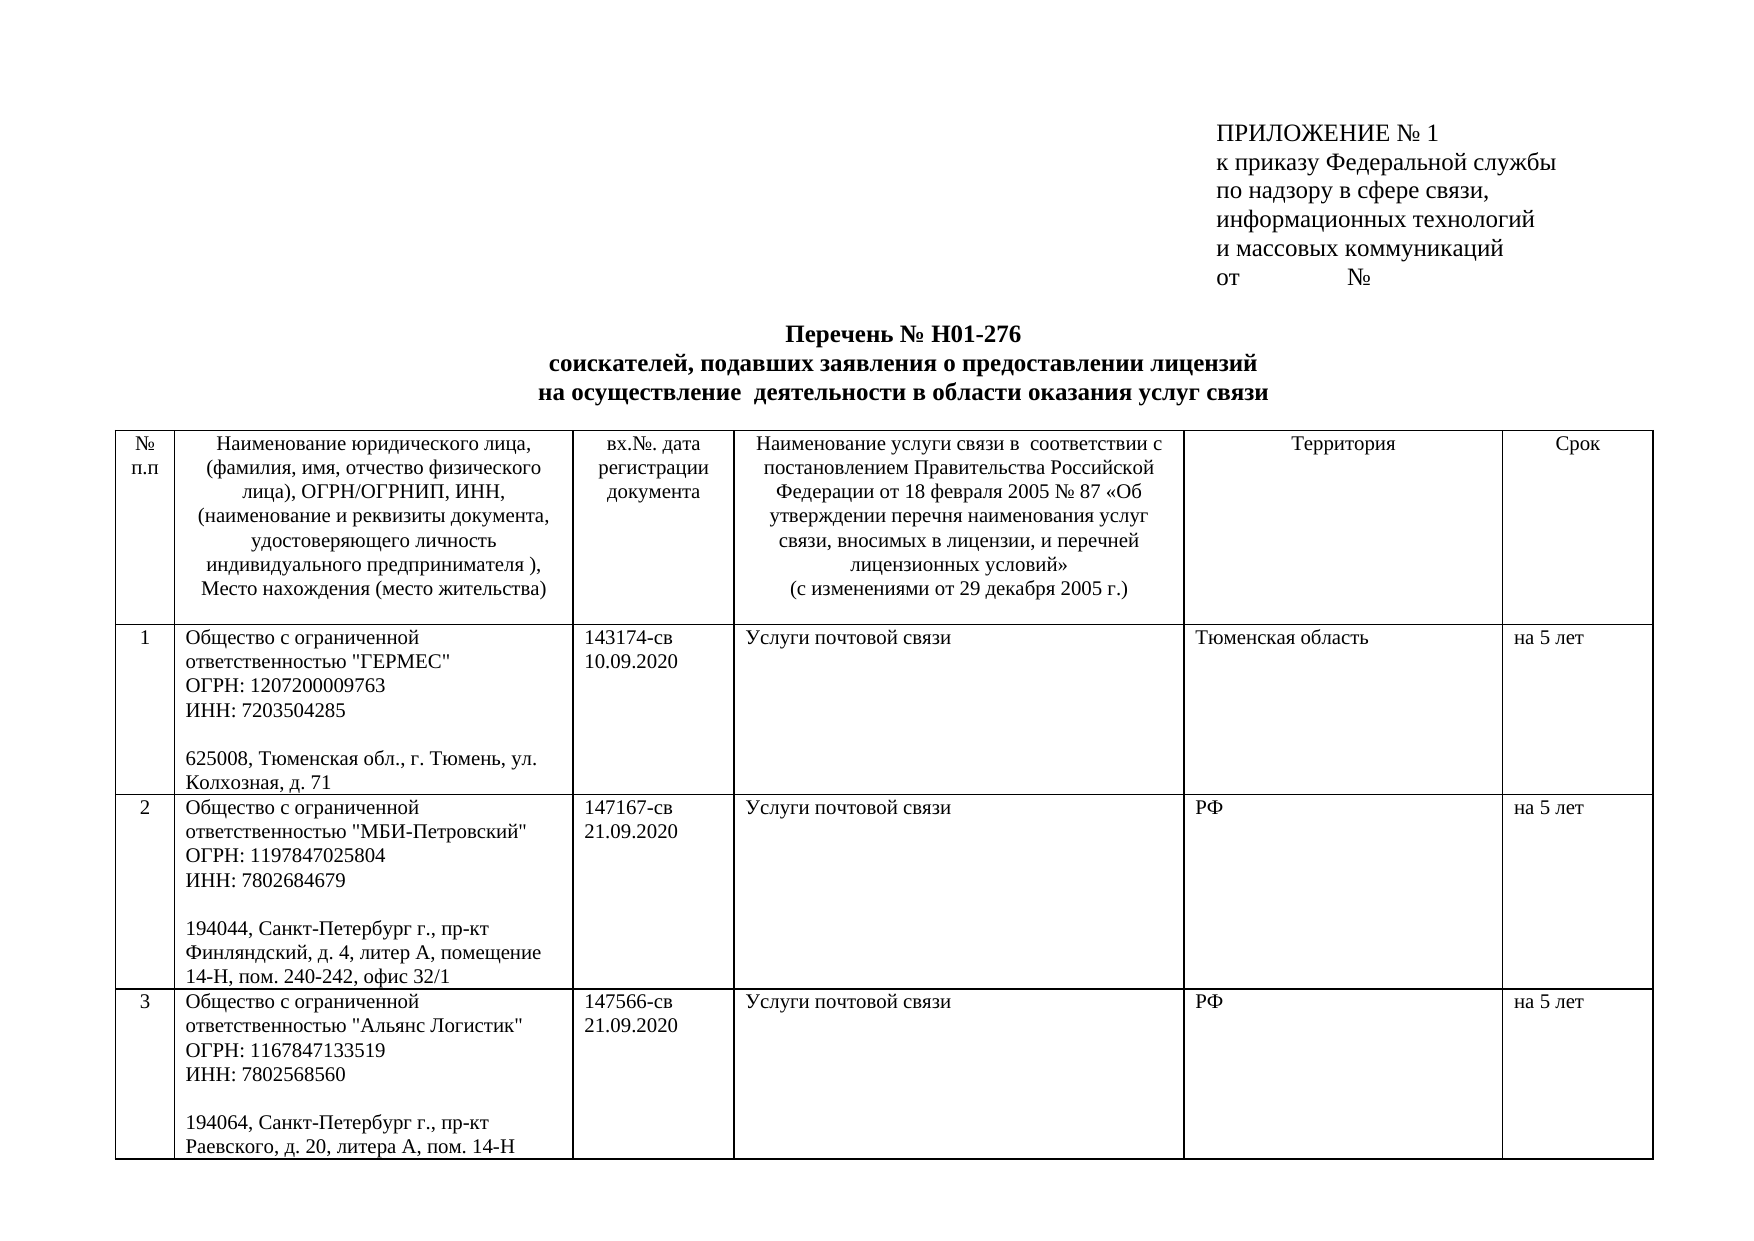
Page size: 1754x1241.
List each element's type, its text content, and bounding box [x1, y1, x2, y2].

table_header Наименование услуги связи в соответствии с постановлением Правительства Российской Федерации от 18 февраля 2005 № 87 «Об утверждении перечня наименования услуг связи, вносимых в лицензии, и перечней лицензионных условий» (с изменениями от 29 декабря 2005 г.) [735, 431, 1183, 624]
table_cell 3 [116, 990, 174, 1158]
table_cell Услуги почтовой связи [735, 795, 1183, 988]
table_header № п.п [116, 431, 174, 624]
table_cell 147566-св 21.09.2020 [574, 990, 733, 1158]
text и массовых коммуникаций [1216, 233, 1653, 262]
table_cell 143174-св 10.09.2020 [574, 625, 733, 794]
table_header Территория [1185, 431, 1502, 624]
table_cell на 5 лет [1503, 795, 1652, 988]
table_cell 2 [116, 795, 174, 988]
table_cell на 5 лет [1503, 990, 1652, 1158]
table_cell РФ [1185, 990, 1502, 1158]
table_cell 147167-св 21.09.2020 [574, 795, 733, 988]
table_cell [735, 990, 1183, 1158]
table_cell РФ [1185, 795, 1502, 988]
table_cell Общество с ограниченной ответственностью "Альянс Логистик" ОГРН: 1167847133519 ИНН: 7802568560 194064, Санкт-Петербург г., пр-кт Раевского, д. 20, литера А, пом. 14-Н [175, 990, 572, 1158]
text Перечень № Н01-276 [59, 319, 1653, 348]
table_cell на 5 лет [1503, 625, 1652, 794]
text по надзору в сфере связи, [1216, 176, 1653, 204]
table_header Срок [1503, 431, 1652, 624]
table_cell Общество с ограниченной ответственностью "МБИ-Петровский" ОГРН: 1197847025804 ИНН: 7802684679 194044, Санкт-Петербург г., пр-кт Финляндский, д. 4, литер А, помещение 14-Н, пом. 240-242, офис 32/1 [175, 795, 572, 988]
text к приказу Федеральной службы [1216, 147, 1653, 176]
text от № [1122, 262, 1653, 291]
table_cell Тюменская область [1185, 625, 1502, 794]
table_header Наименование юридического лица, (фамилия, имя, отчество физического лица), ОГРН/ОГРНИП, ИНН, (наименование и реквизиты документа, удостоверяющего личность индивидуального предпринимателя ), Место нахождения (место жительства) [175, 431, 572, 624]
table_cell 1 [116, 625, 174, 794]
text на осуществление деятельности в области оказания услуг связи [59, 377, 1653, 406]
text ПРИЛОЖЕНИЕ № 1 [1122, 118, 1653, 147]
text соискателей, подавших заявления о предоставлении лицензий [59, 348, 1653, 377]
table_header вх.№. дата регистрации документа [574, 431, 733, 624]
text информационных технологий [1216, 204, 1653, 233]
table_cell Общество с ограниченной ответственностью "ГЕРМЕС" ОГРН: 1207200009763 ИНН: 7203504285 625008, Тюменская обл., г. Тюмень, ул. Колхозная, д. 71 [175, 625, 572, 794]
table_cell Услуги почтовой связи [735, 625, 1183, 794]
